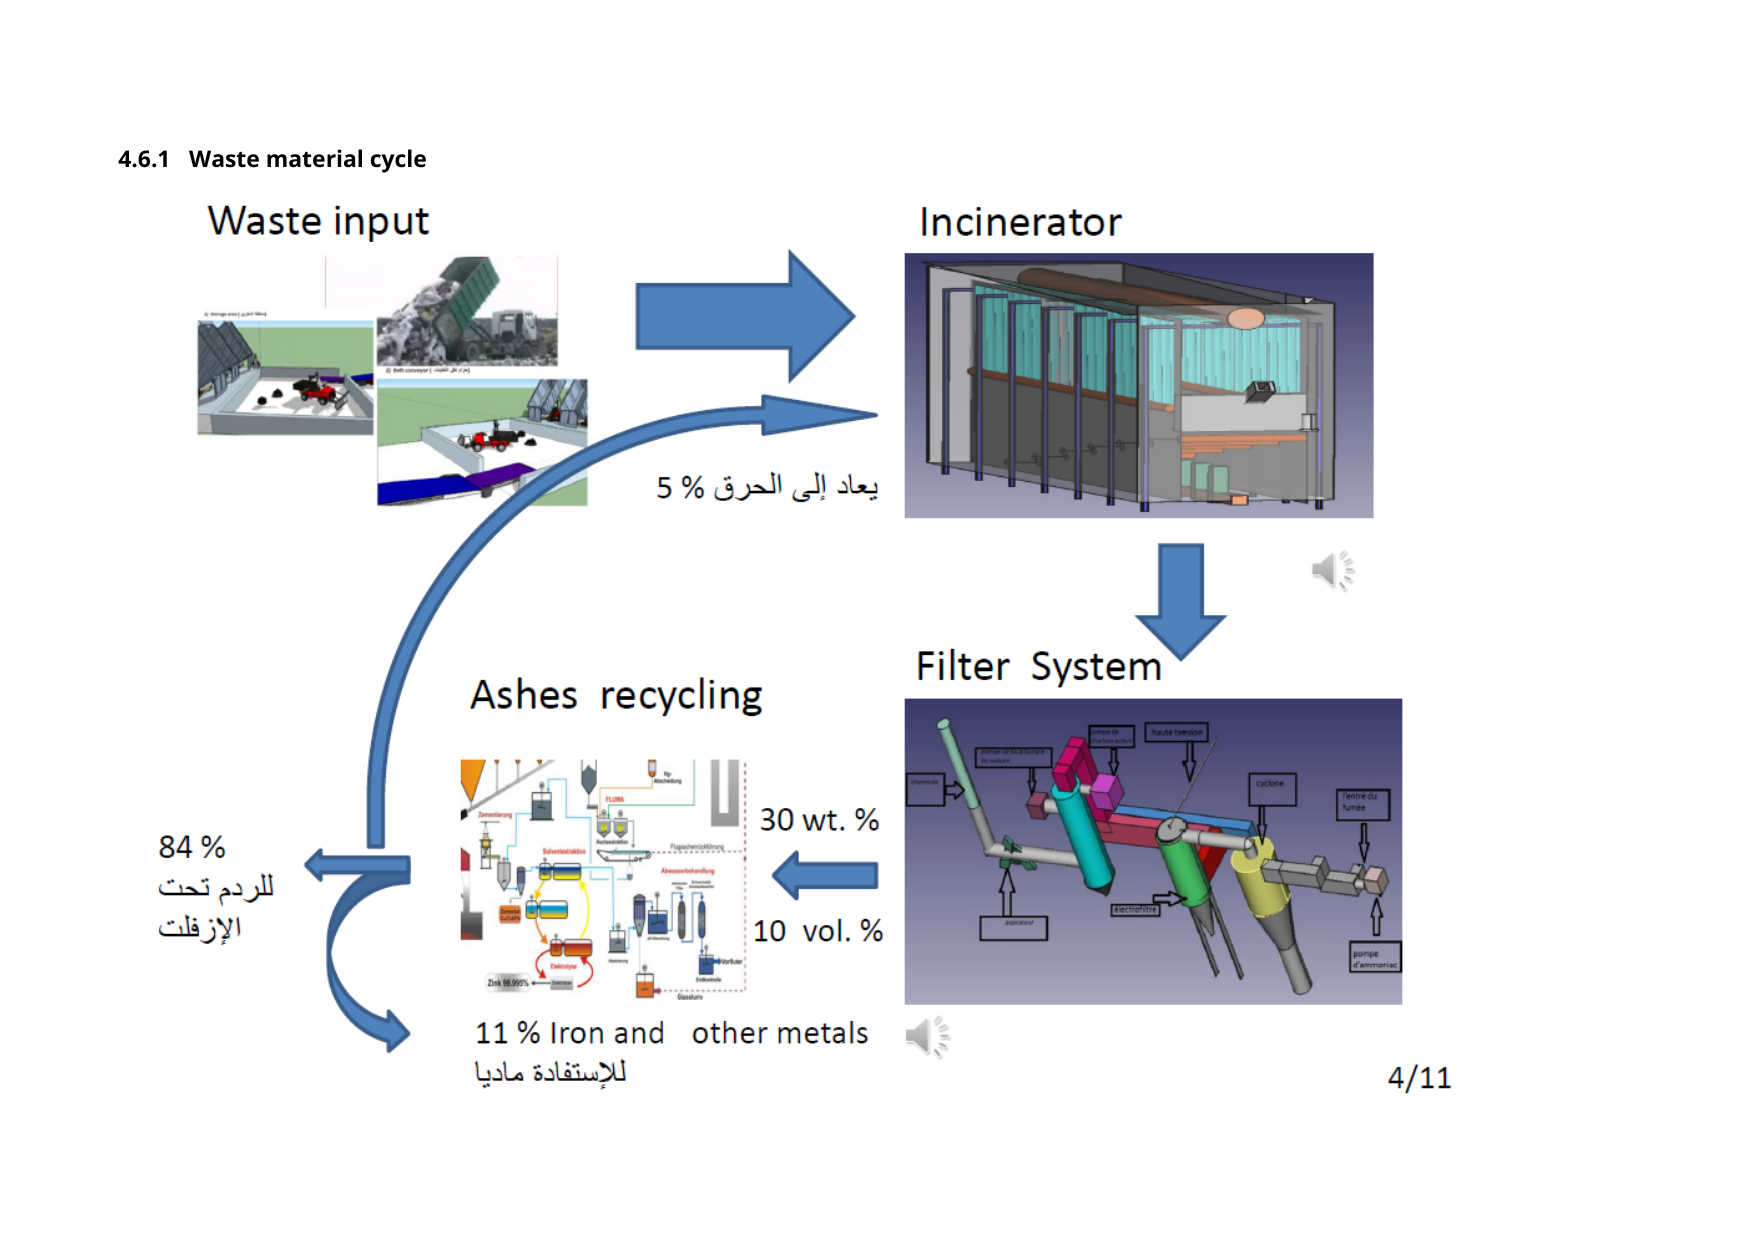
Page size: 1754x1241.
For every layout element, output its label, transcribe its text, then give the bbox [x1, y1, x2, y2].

subtitle Waste material cycle [118, 143, 1636, 174]
